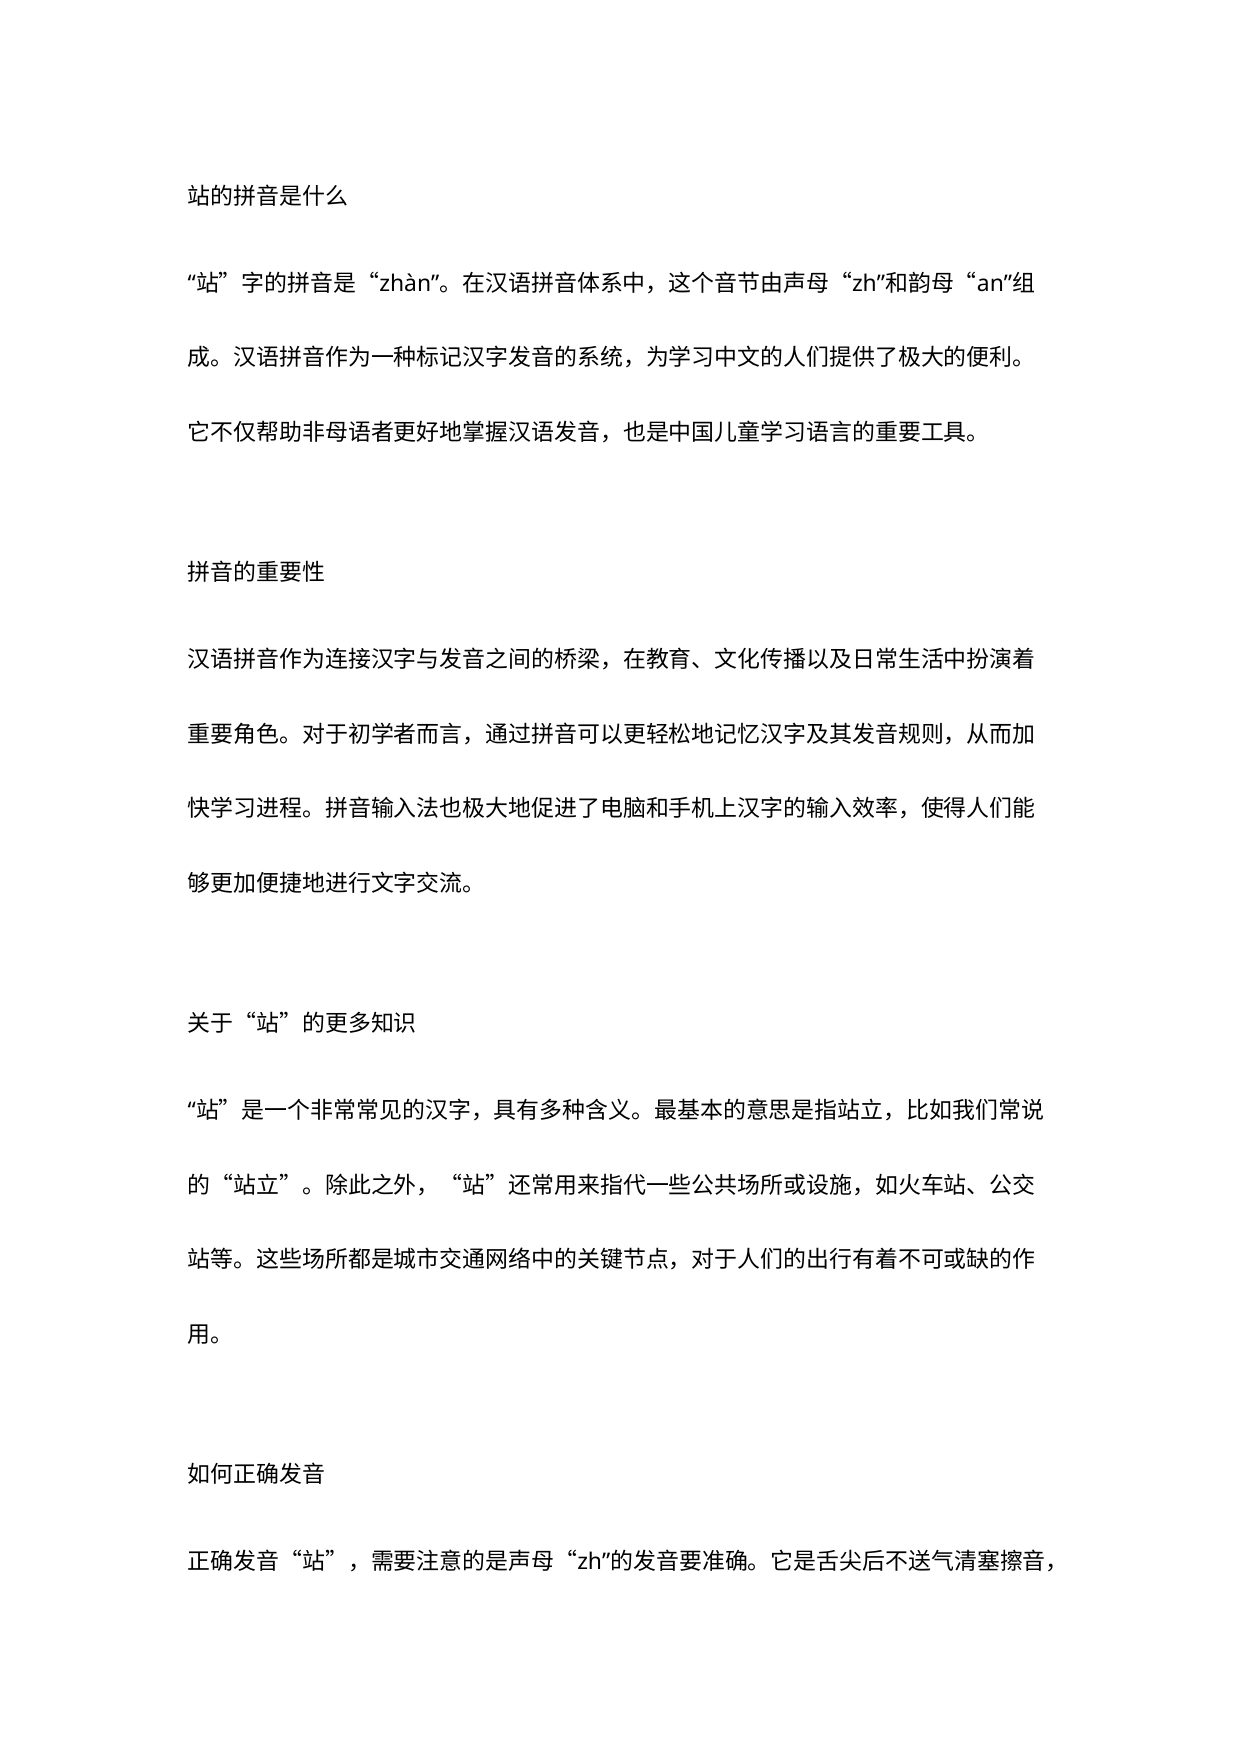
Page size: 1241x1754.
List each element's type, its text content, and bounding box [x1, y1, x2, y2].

text 汉语拼音作为连接汉字与发音之间的桥梁，在教育、文化传播以及日常生活中扮演着重要角色。对于初学者而言，通过拼音可以更轻松地记忆汉字及其发音规则，从而加快学习进程。拼音输入法也极大地促进了电脑和手机上汉字的输入效率，使得人们能够更加便捷地进行文字交流。 [187, 625, 1053, 914]
text “站”是一个非常常见的汉字，具有多种含义。最基本的意思是指站立，比如我们常说的“站立”。除此之外，“站”还常用来指代一些公共场所或设施，如火车站、公交站等。这些场所都是城市交通网络中的关键节点，对于人们的出行有着不可或缺的作用。 [187, 1076, 1053, 1365]
text 如何正确发音 [187, 1440, 1053, 1505]
text 站的拼音是什么 [187, 162, 1053, 227]
text “站”字的拼音是“zhàn”。在汉语拼音体系中，这个音节由声母“zh”和韵母“an”组成。汉语拼音作为一种标记汉字发音的系统，为学习中文的人们提供了极大的便利。它不仅帮助非母语者更好地掌握汉语发音，也是中国儿童学习语言的重要工具。 [187, 248, 1053, 463]
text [187, 1527, 1053, 1592]
text 拼音的重要性 [187, 538, 1053, 603]
text 关于“站”的更多知识 [187, 989, 1053, 1054]
